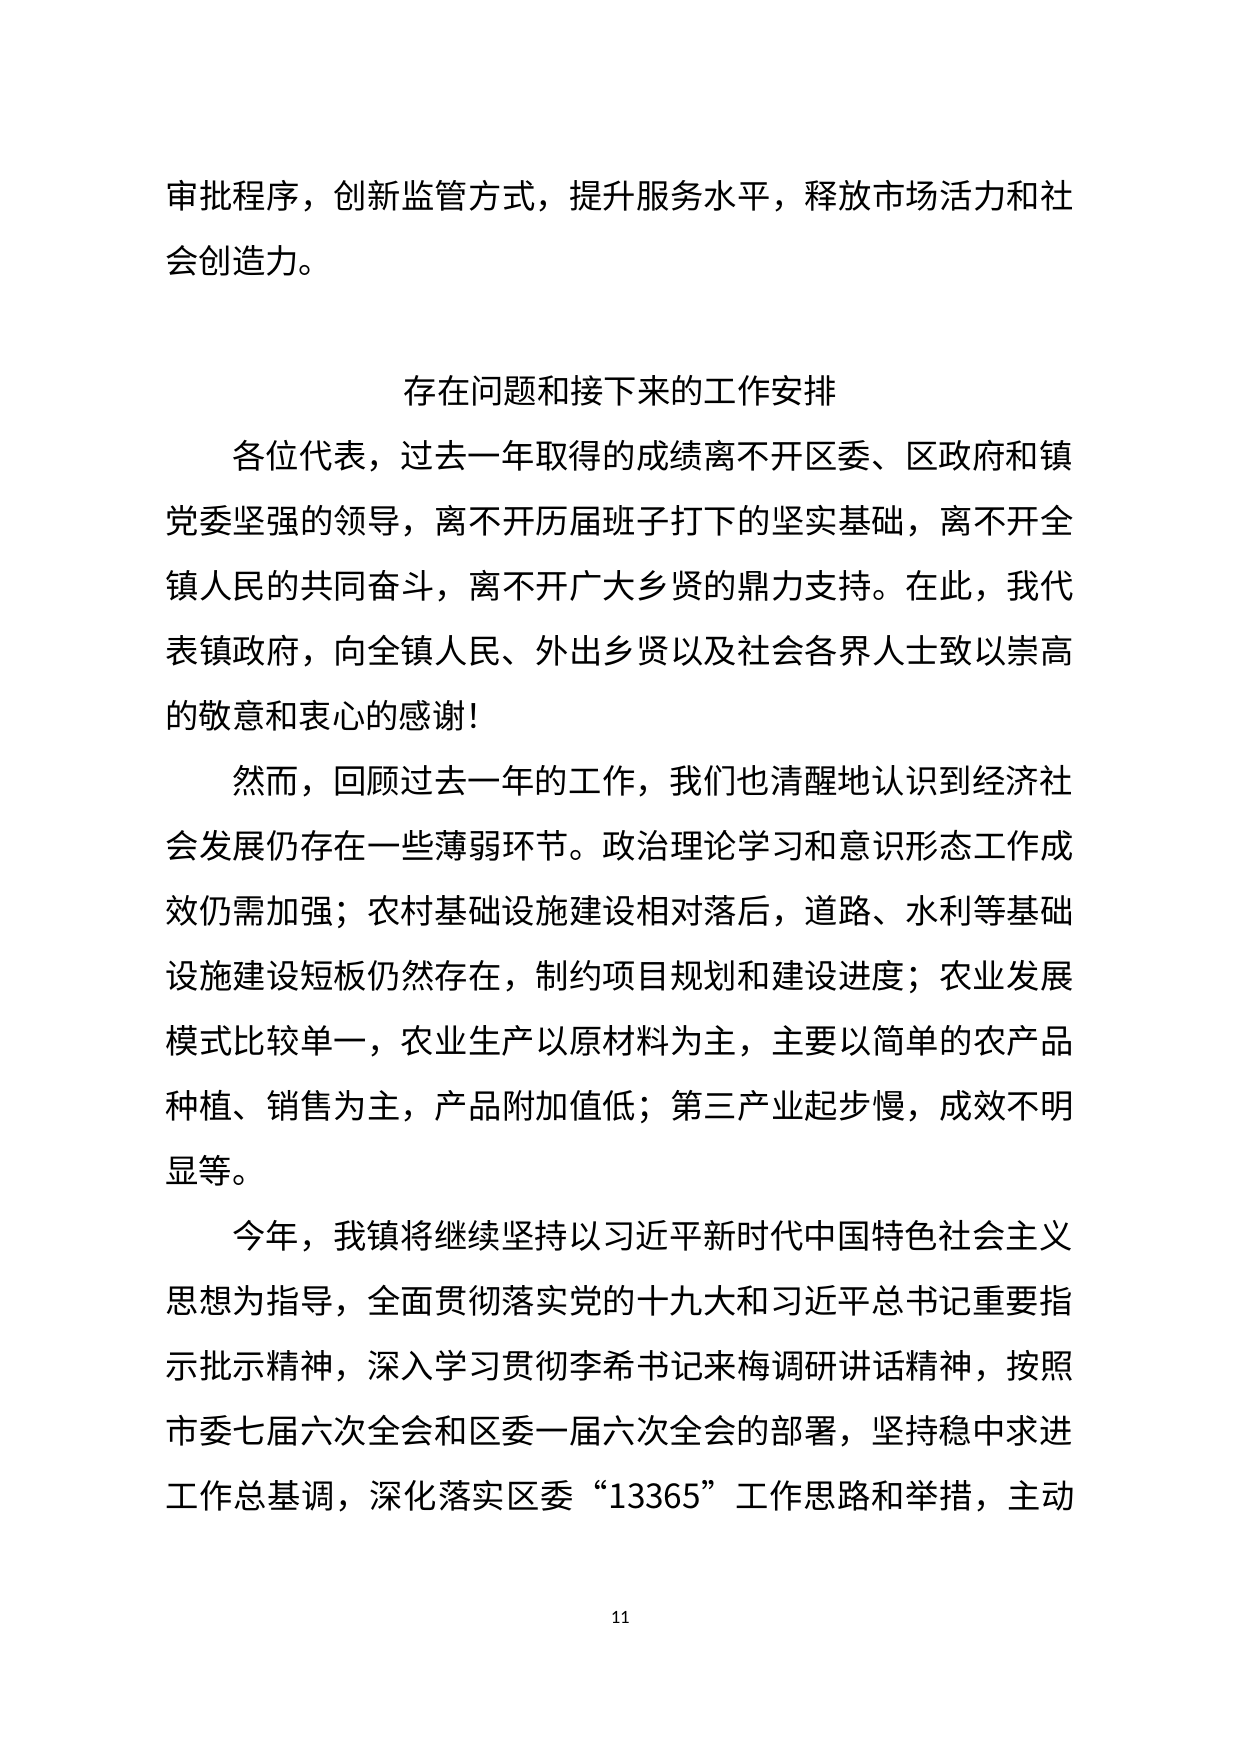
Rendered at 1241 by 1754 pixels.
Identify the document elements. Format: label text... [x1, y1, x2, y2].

text 存在问题和接下来的工作安排 [165, 357, 1075, 422]
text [165, 162, 1075, 292]
text 然而，回顾过去一年的工作，我们也清醒地认识到经济社会发展仍存在一些薄弱环节。政治理论学习和意识形态工作成效仍需加强；农村基础设施建设相对落后，道路、水利等基础设施建设短板仍然存在，制约项目规划和建设进度；农业发展模式比较单一，农业生产以原材料为主，主要以简单的农产品种植、销售为主，产品附加值低；第三产业起步慢，成效不明显等。 [165, 747, 1075, 1202]
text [165, 1202, 1075, 1527]
text 各位代表，过去一年取得的成绩离不开区委、区政府和镇党委坚强的领导，离不开历届班子打下的坚实基础，离不开全镇人民的共同奋斗，离不开广大乡贤的鼎力支持。在此，我代表镇政府，向全镇人民、外出乡贤以及社会各界人士致以崇高的敬意和衷心的感谢！ [165, 422, 1075, 747]
